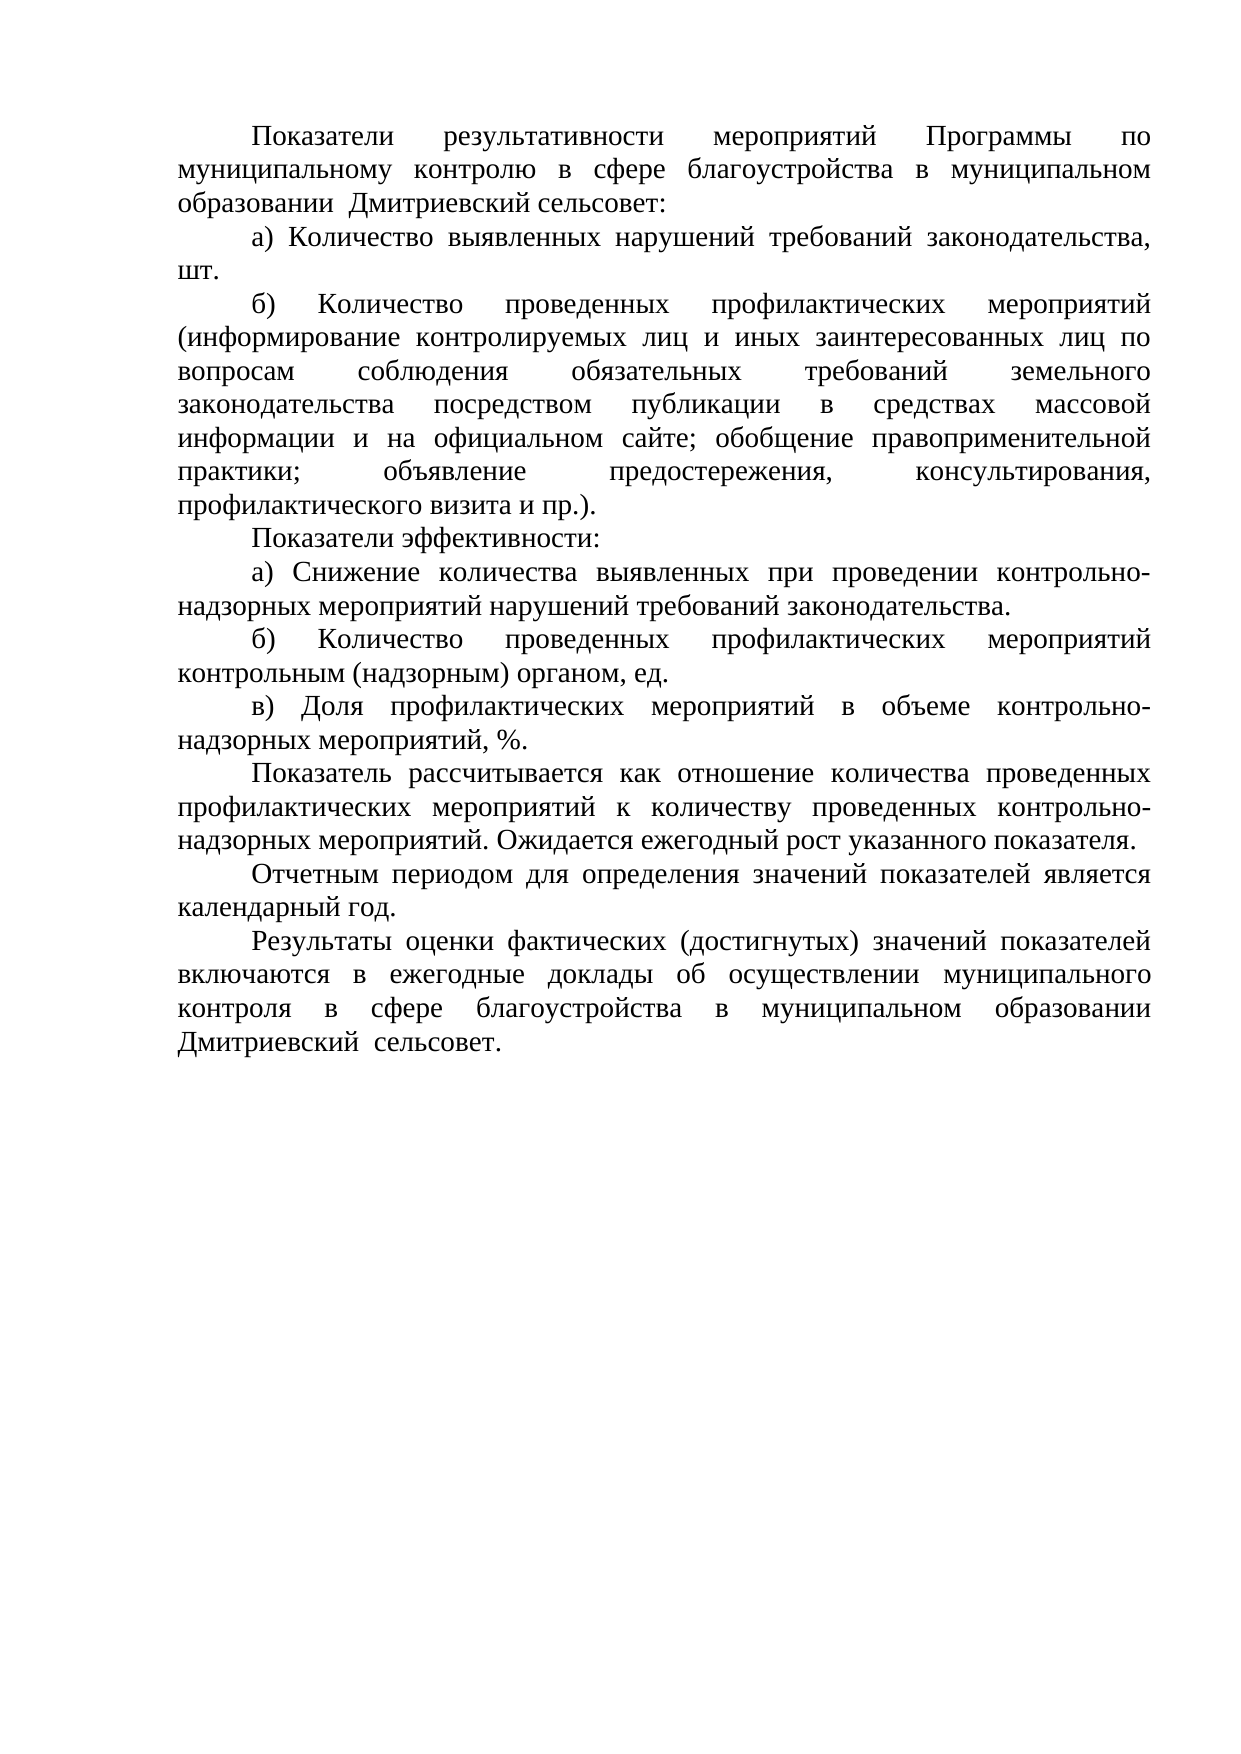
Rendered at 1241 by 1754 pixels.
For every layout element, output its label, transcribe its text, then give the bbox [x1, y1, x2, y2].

text Показатель рассчитывается как отношение количества проведенных профилактических мероприятий к количеству проведенных контрольно-надзорных мероприятий. Ожидается ежегодный рост указанного показателя. [177, 755, 1152, 856]
text Показатели эффективности: [177, 521, 1152, 554]
text б) Количество проведенных профилактических мероприятий контрольным (надзорным) органом, ед. [177, 621, 1152, 688]
text Отчетным периодом для определения значений показателей является календарный год. [177, 856, 1152, 923]
text в) Доля профилактических мероприятий в объеме контрольно-надзорных мероприятий, %. [177, 688, 1152, 755]
text а) Количество выявленных нарушений требований законодательства, шт. [177, 219, 1152, 286]
text Результаты оценки фактических (достигнутых) значений показателей включаются в ежегодные доклады об осуществлении муниципального контроля в сфере благоустройства в муниципальном образовании Дмитриевский сельсовет. [177, 923, 1152, 1057]
text б) Количество проведенных профилактических мероприятий (информирование контролируемых лиц и иных заинтересованных лиц по вопросам соблюдения обязательных требований земельного законодательства посредством публикации в средствах массовой информации и на официальном сайте; обобщение правоприменительной практики; объявление предостережения, консультирования, профилактического визита и пр.). [177, 286, 1152, 521]
text Показатели результативности мероприятий Программы по муниципальному контролю в сфере благоустройства в муниципальном образовании Дмитриевский сельсовет: [177, 118, 1152, 219]
text а) Снижение количества выявленных при проведении контрольно-надзорных мероприятий нарушений требований законодательства. [177, 554, 1152, 621]
